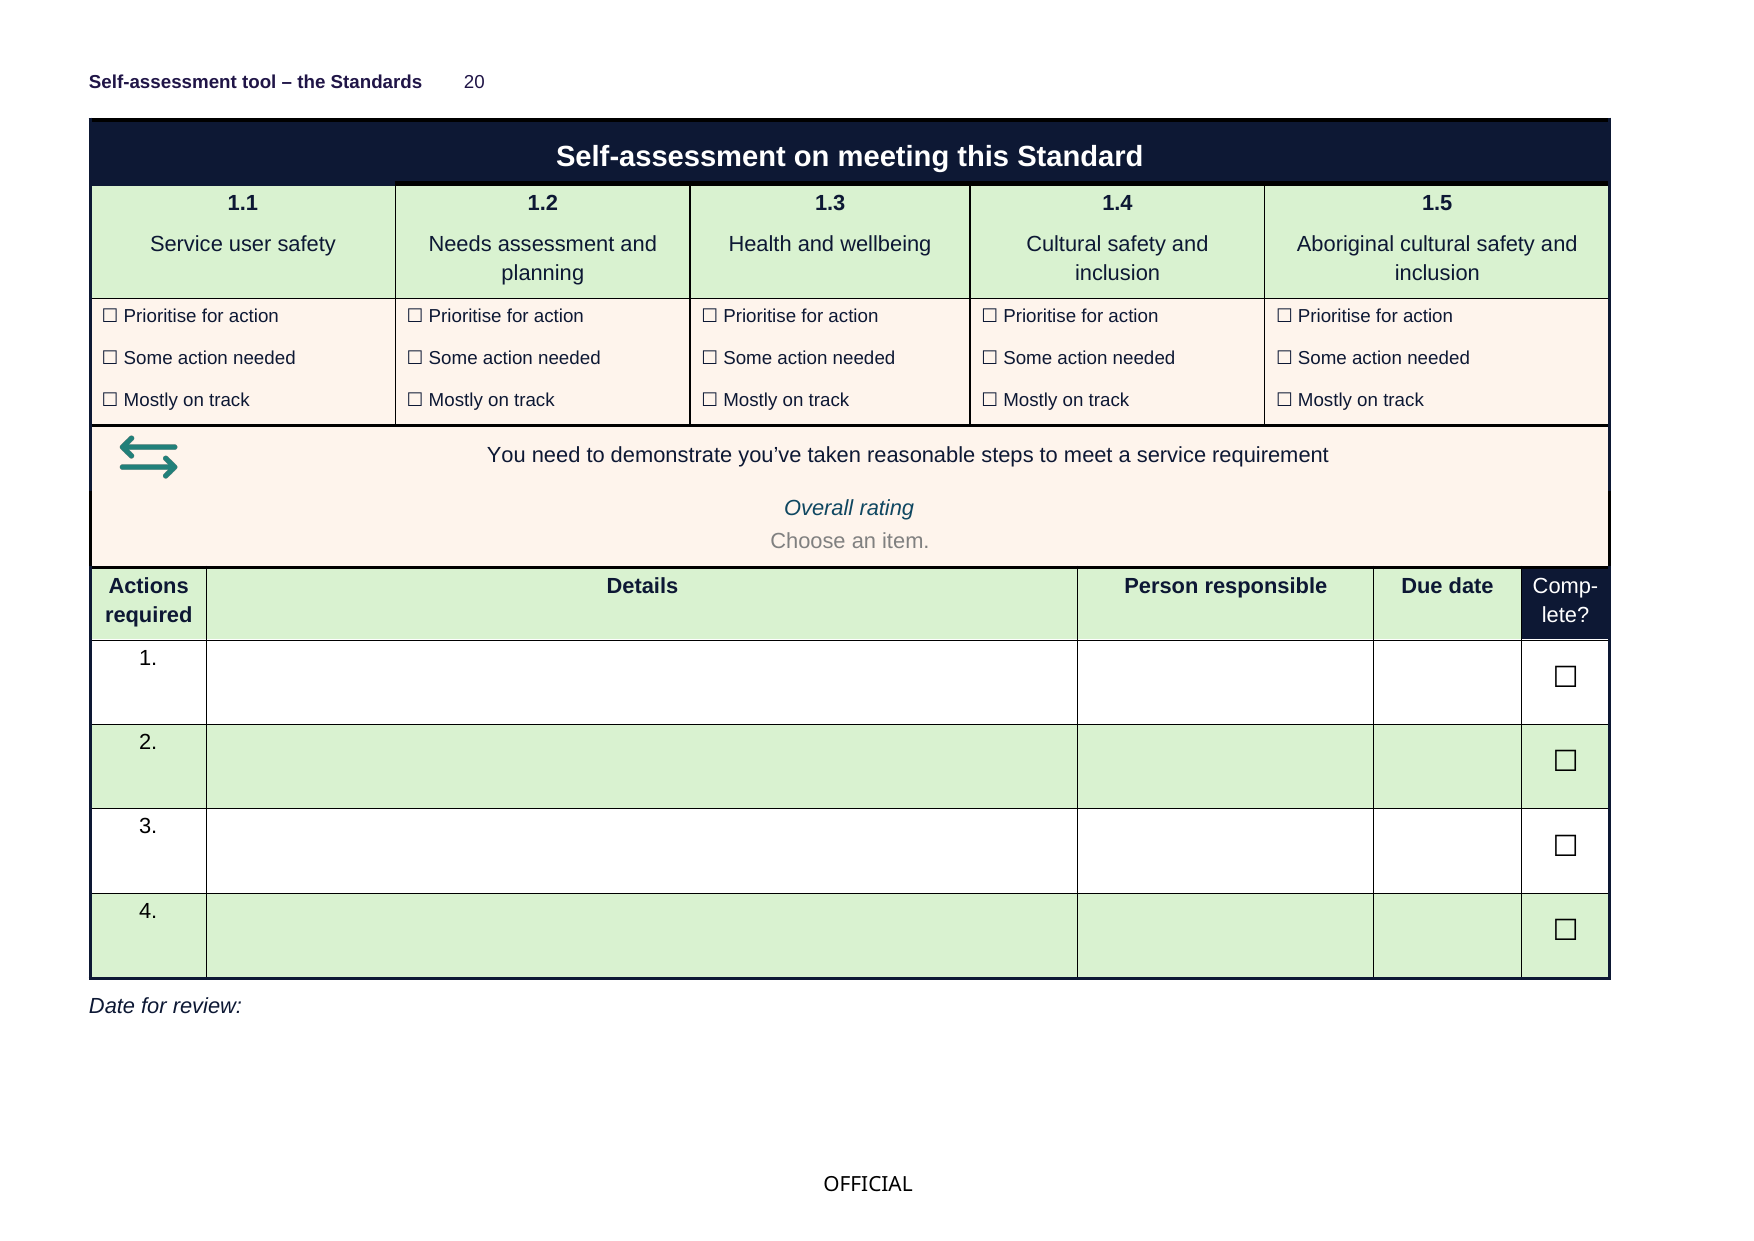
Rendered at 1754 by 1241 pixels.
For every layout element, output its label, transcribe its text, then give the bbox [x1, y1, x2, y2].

table_cell [207, 894, 1077, 977]
table_cell [1374, 894, 1521, 977]
table_cell [92, 894, 206, 977]
table_cell 1.3 Health and wellbeing [691, 186, 969, 298]
table_cell 1.1 Service user safety [92, 186, 395, 298]
subtitle Date for review: [89, 988, 1606, 1018]
table_cell 1.4 Cultural safety and inclusion [971, 186, 1264, 298]
table_header Self-assessment on meeting this Standard [92, 122, 1608, 181]
table_cell Prioritise for action Some action needed Mostly on track [396, 299, 689, 424]
table_cell Prioritise for action Some action needed Mostly on track [1265, 299, 1608, 424]
table_cell Due date [1374, 569, 1521, 639]
table_cell Details [207, 569, 1077, 639]
table_cell [207, 725, 1077, 808]
table_cell [1374, 725, 1521, 808]
table_cell Person responsible [1078, 569, 1373, 639]
table_cell You need to demonstrate you’ve taken reasonable steps to meet a service requirement [207, 427, 1608, 491]
table_cell [207, 809, 1077, 893]
picture [118, 427, 179, 487]
table_cell [1078, 809, 1373, 893]
table_cell Actions required [92, 569, 206, 639]
table_cell [1522, 894, 1608, 977]
table_cell Comp-lete? [1522, 569, 1608, 639]
table_cell Prioritise for action Some action needed Mostly on track [691, 299, 969, 424]
table_cell [1078, 894, 1373, 977]
table_cell [1522, 641, 1608, 724]
table_cell [1374, 809, 1521, 893]
table_cell [207, 641, 1077, 724]
table_cell [92, 809, 206, 893]
table_cell 1.5 Aboriginal cultural safety and inclusion [1265, 186, 1608, 298]
table_cell [1522, 725, 1608, 808]
table_cell [1078, 725, 1373, 808]
table_cell [1374, 641, 1521, 724]
table_cell Prioritise for action Some action needed Mostly on track [971, 299, 1264, 424]
table_cell [92, 641, 206, 724]
table_cell [1522, 809, 1608, 893]
table_cell Prioritise for action Some action needed Mostly on track [92, 299, 395, 424]
table_cell [1078, 641, 1373, 724]
table_cell 1.2 Needs assessment and planning [396, 186, 689, 298]
table_cell [92, 725, 206, 808]
table_cell Overall rating [92, 491, 1608, 566]
table_cell [92, 427, 207, 491]
